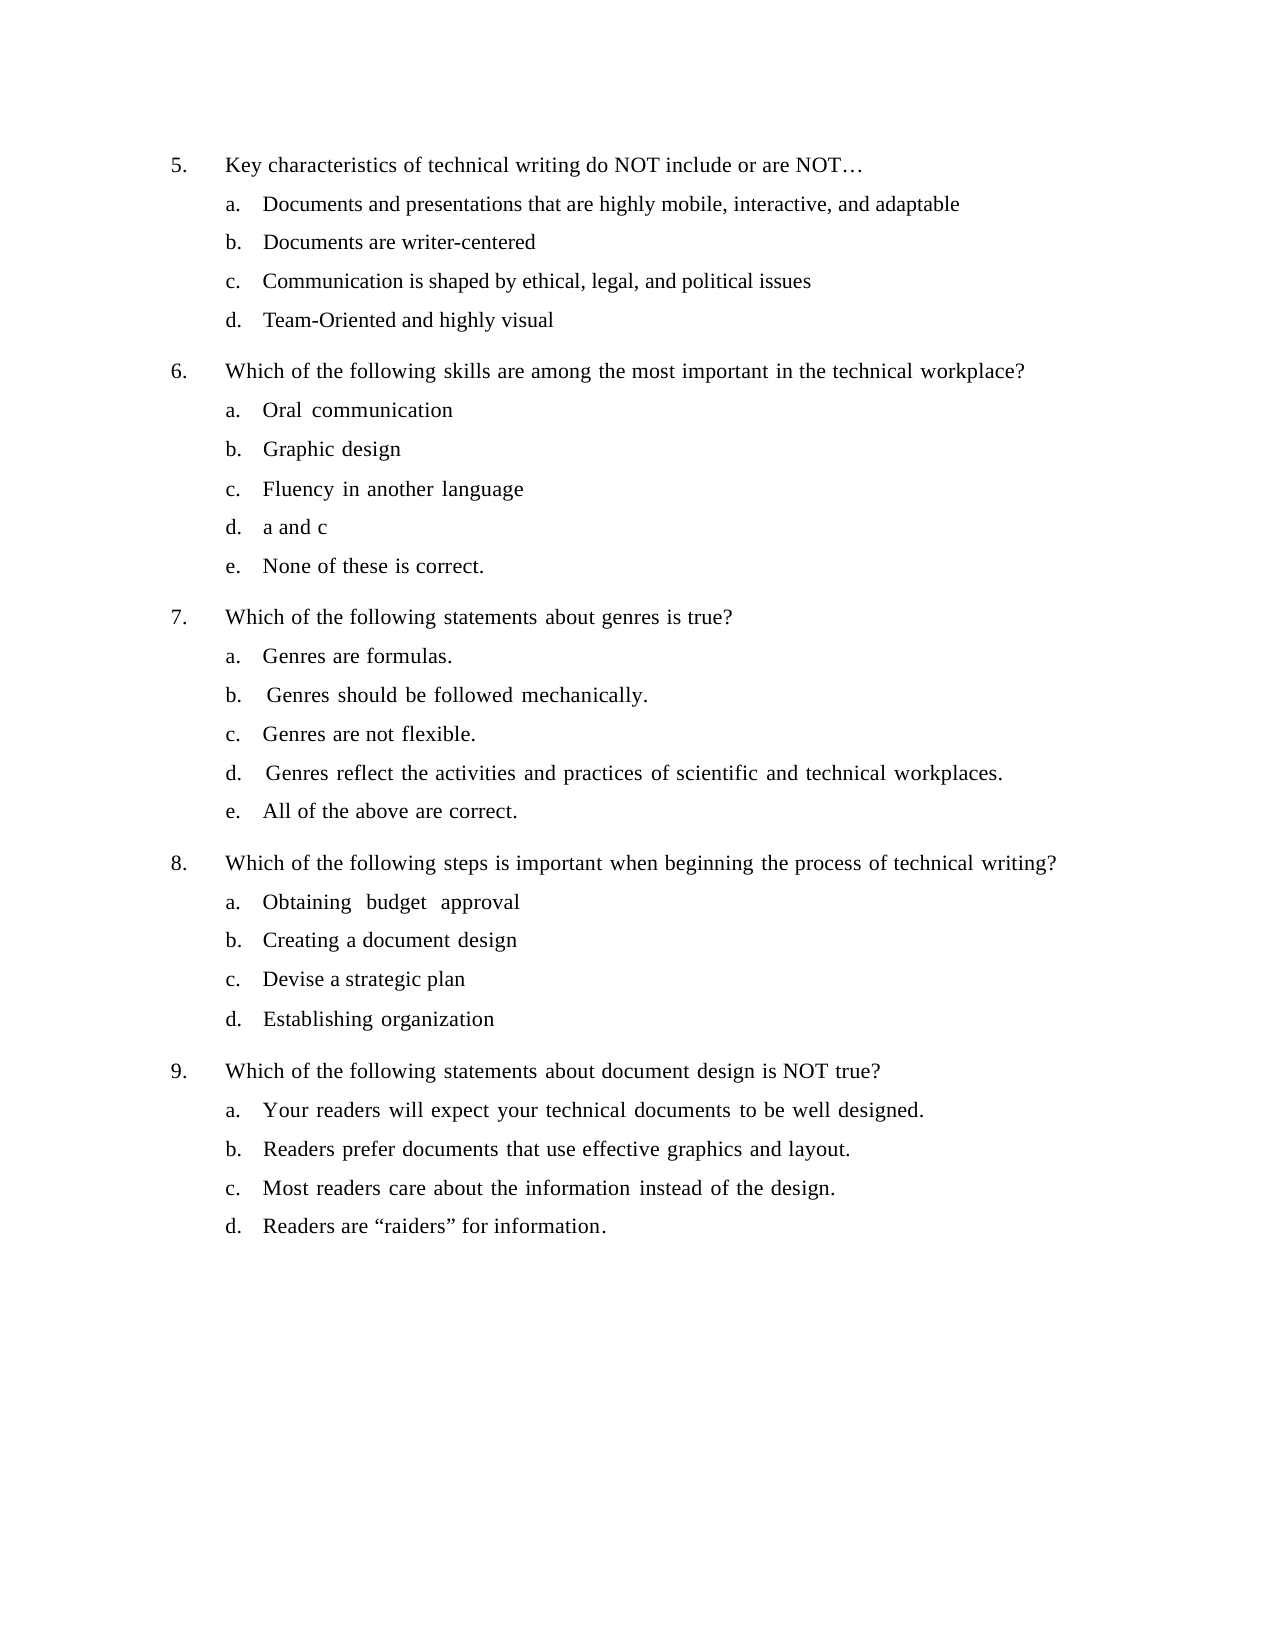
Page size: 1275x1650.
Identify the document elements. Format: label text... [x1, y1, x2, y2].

text c. Most readers care about the information instead of the design. d. Readers are “raiders” for information. [225, 1175, 836, 1238]
text a. Oral communication b. Graphic design [225, 397, 453, 461]
text e. None of these is correct. [225, 553, 1098, 578]
text b. Documents are writer-centered [225, 229, 1070, 254]
text c. Devise a strategic plan [225, 966, 557, 991]
text 5. Key characteristics of technical writing do NOT include or are NOT… [171, 152, 1098, 177]
text 8. Which of the following steps is important when beginning the process of technical writing? [171, 850, 1098, 875]
text b. Genres should be followed mechanically. c. Genres are not flexible. [225, 682, 649, 746]
text 7. Which of the following statements about genres is true? [171, 604, 1098, 629]
text a. Documents and presentations that are highly mobile, interactive, and adaptable [225, 191, 1070, 216]
text 9. Which of the following statements about document design is NOT true? [171, 1058, 1098, 1083]
text c. Communication is shaped by ethical, legal, and political issues [225, 268, 1098, 293]
text a. Obtaining budget approval b. Creating a document design [225, 889, 520, 952]
text d. Establishing organization [225, 1006, 557, 1031]
text d. Genres reflect the activities and practices of scientific and technical workplaces. e. All of the above are correct. [225, 760, 1004, 824]
text a. Your readers will expect your technical documents to be well designed. b. Readers prefer documents that use effective graphics and layout. [225, 1097, 925, 1161]
text 6. Which of the following skills are among the most important in the technical workplace? [171, 358, 1098, 384]
text d. Team-Oriented and highly visual [225, 307, 1098, 332]
text a. Genres are formulas. [225, 643, 1098, 668]
text c. Fluency in another language d. a and c [225, 476, 524, 539]
